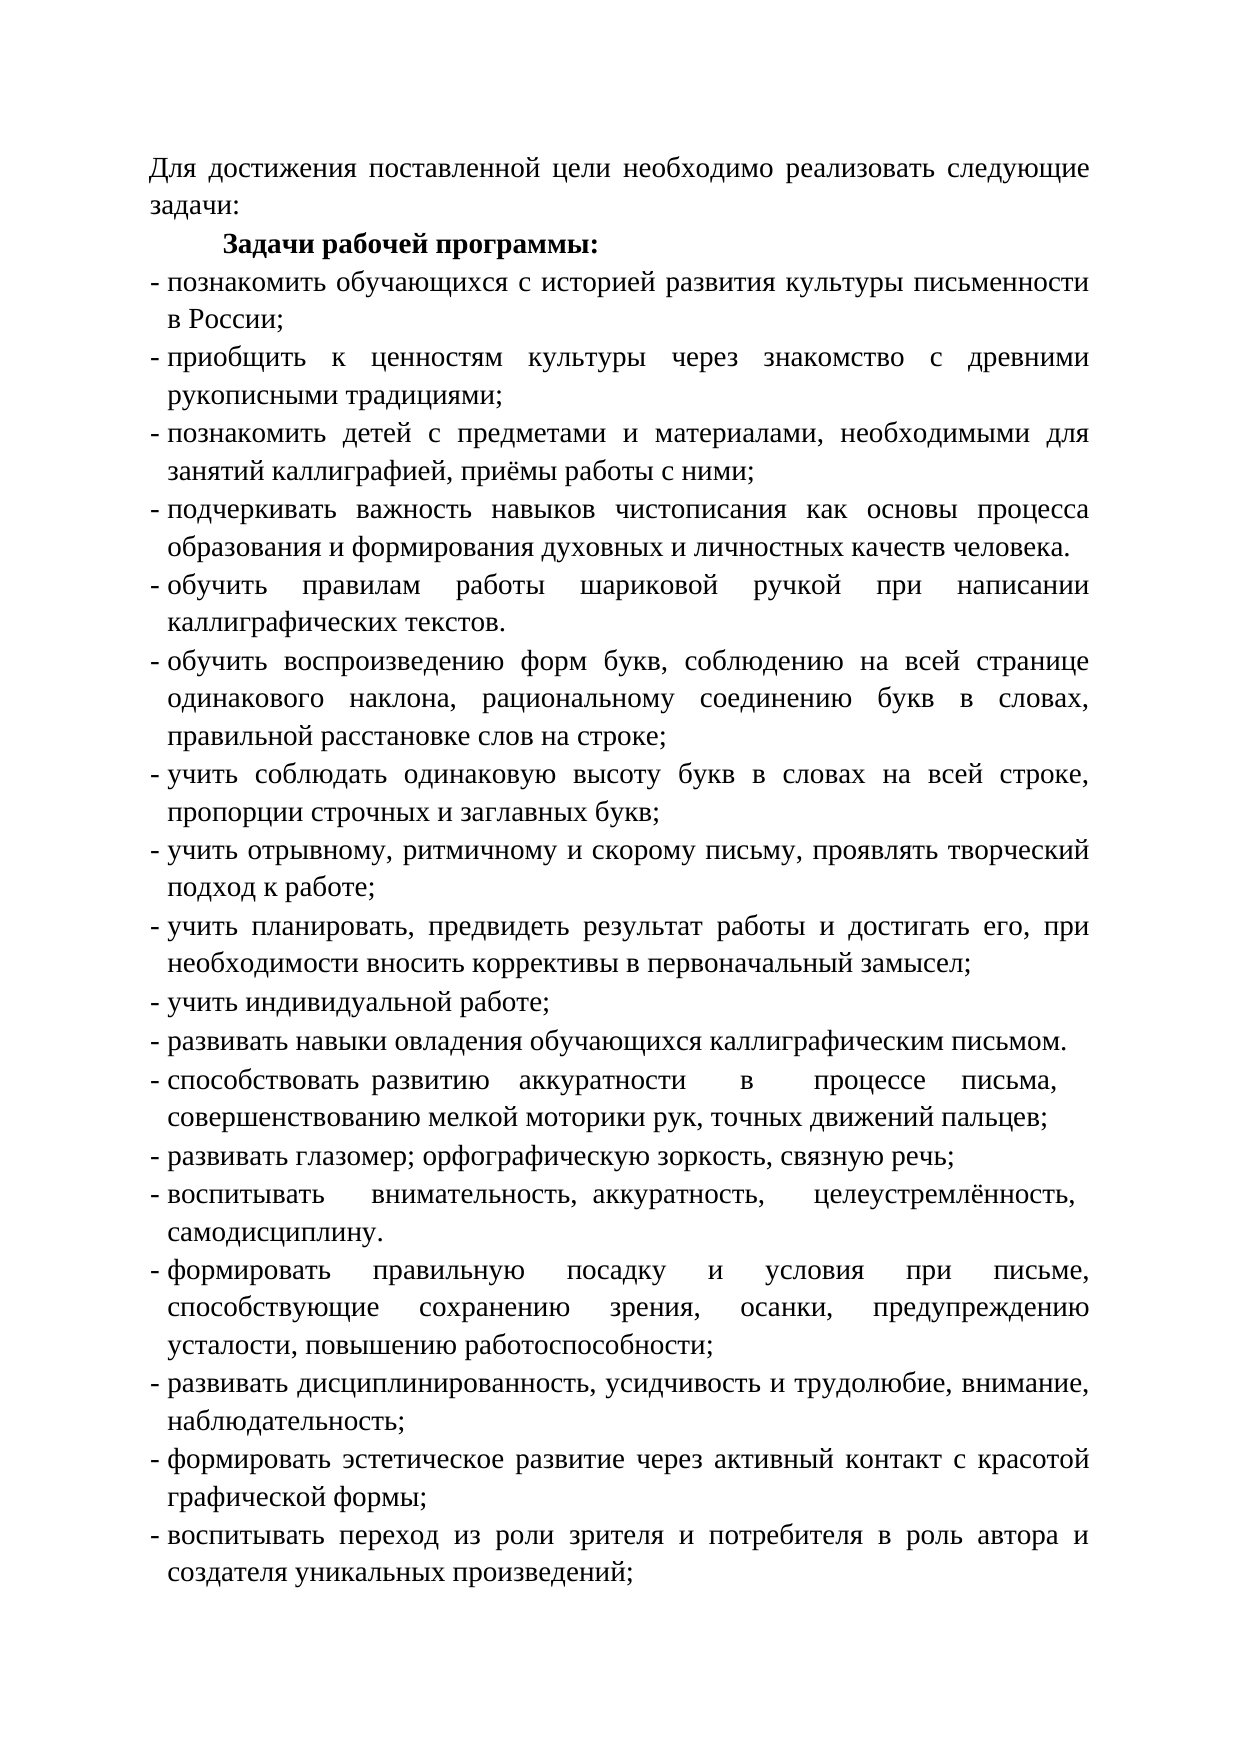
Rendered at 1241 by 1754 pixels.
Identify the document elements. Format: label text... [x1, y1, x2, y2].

list формировать эстетическое развитие через активный контакт с красотой графической формы; [150, 1441, 1090, 1512]
list учить отрывному, ритмичному и скорому письму, проявлять творческий подход к работе; [150, 832, 1090, 903]
list развивать дисциплинированность, усидчивость и трудолюбие, внимание, наблюдательность; [150, 1366, 1090, 1436]
list приобщить к ценностям культуры через знакомство с древними рукописными традициями; [150, 339, 1090, 410]
list развивать навыки овладения обучающихся каллиграфическим письмом. [150, 1023, 1090, 1057]
list воспитывать внимательность, аккуратность, целеустремлённость, самодисциплину. [150, 1176, 1090, 1247]
list обучить правилам работы шариковой ручкой при написании каллиграфических текстов. [150, 567, 1090, 638]
list воспитывать переход из роли зрителя и потребителя в роль автора и создателя уникальных произведений; [150, 1517, 1090, 1588]
text Задачи рабочей программы: [222, 226, 1090, 259]
list способствовать развитию аккуратности в процессе письма, совершенствованию мелкой моторики рук, точных движений пальцев; [150, 1062, 1090, 1132]
list познакомить обучающихся с историей развития культуры письменности в России; [150, 264, 1090, 334]
text Для достижения поставленной цели необходимо реализовать следующие задачи: [148, 150, 1090, 221]
list формировать правильную посадку и условия при письме, способствующие сохранению зрения, осанки, предупреждению усталости, повышению работоспособности; [150, 1252, 1090, 1360]
list развивать глазомер; орфографическую зоркость, связную речь; [150, 1138, 1090, 1171]
list обучить воспроизведению форм букв, соблюдению на всей странице одинакового наклона, рациональному соединению букв в словах, правильной расстановке слов на строке; [150, 643, 1090, 751]
list познакомить детей с предметами и материалами, необходимыми для занятий каллиграфией, приёмы работы с ними; [150, 416, 1090, 486]
list учить индивидуальной работе; [150, 984, 1090, 1018]
list учить планировать, предвидеть результат работы и достигать его, при необходимости вносить коррективы в первоначальный замысел; [150, 908, 1090, 979]
list учить соблюдать одинаковую высоту букв в словах на всей строке, пропорции строчных и заглавных букв; [150, 756, 1090, 827]
list подчеркивать важность навыков чистописания как основы процесса образования и формирования духовных и личностных качеств человека. [150, 491, 1090, 562]
